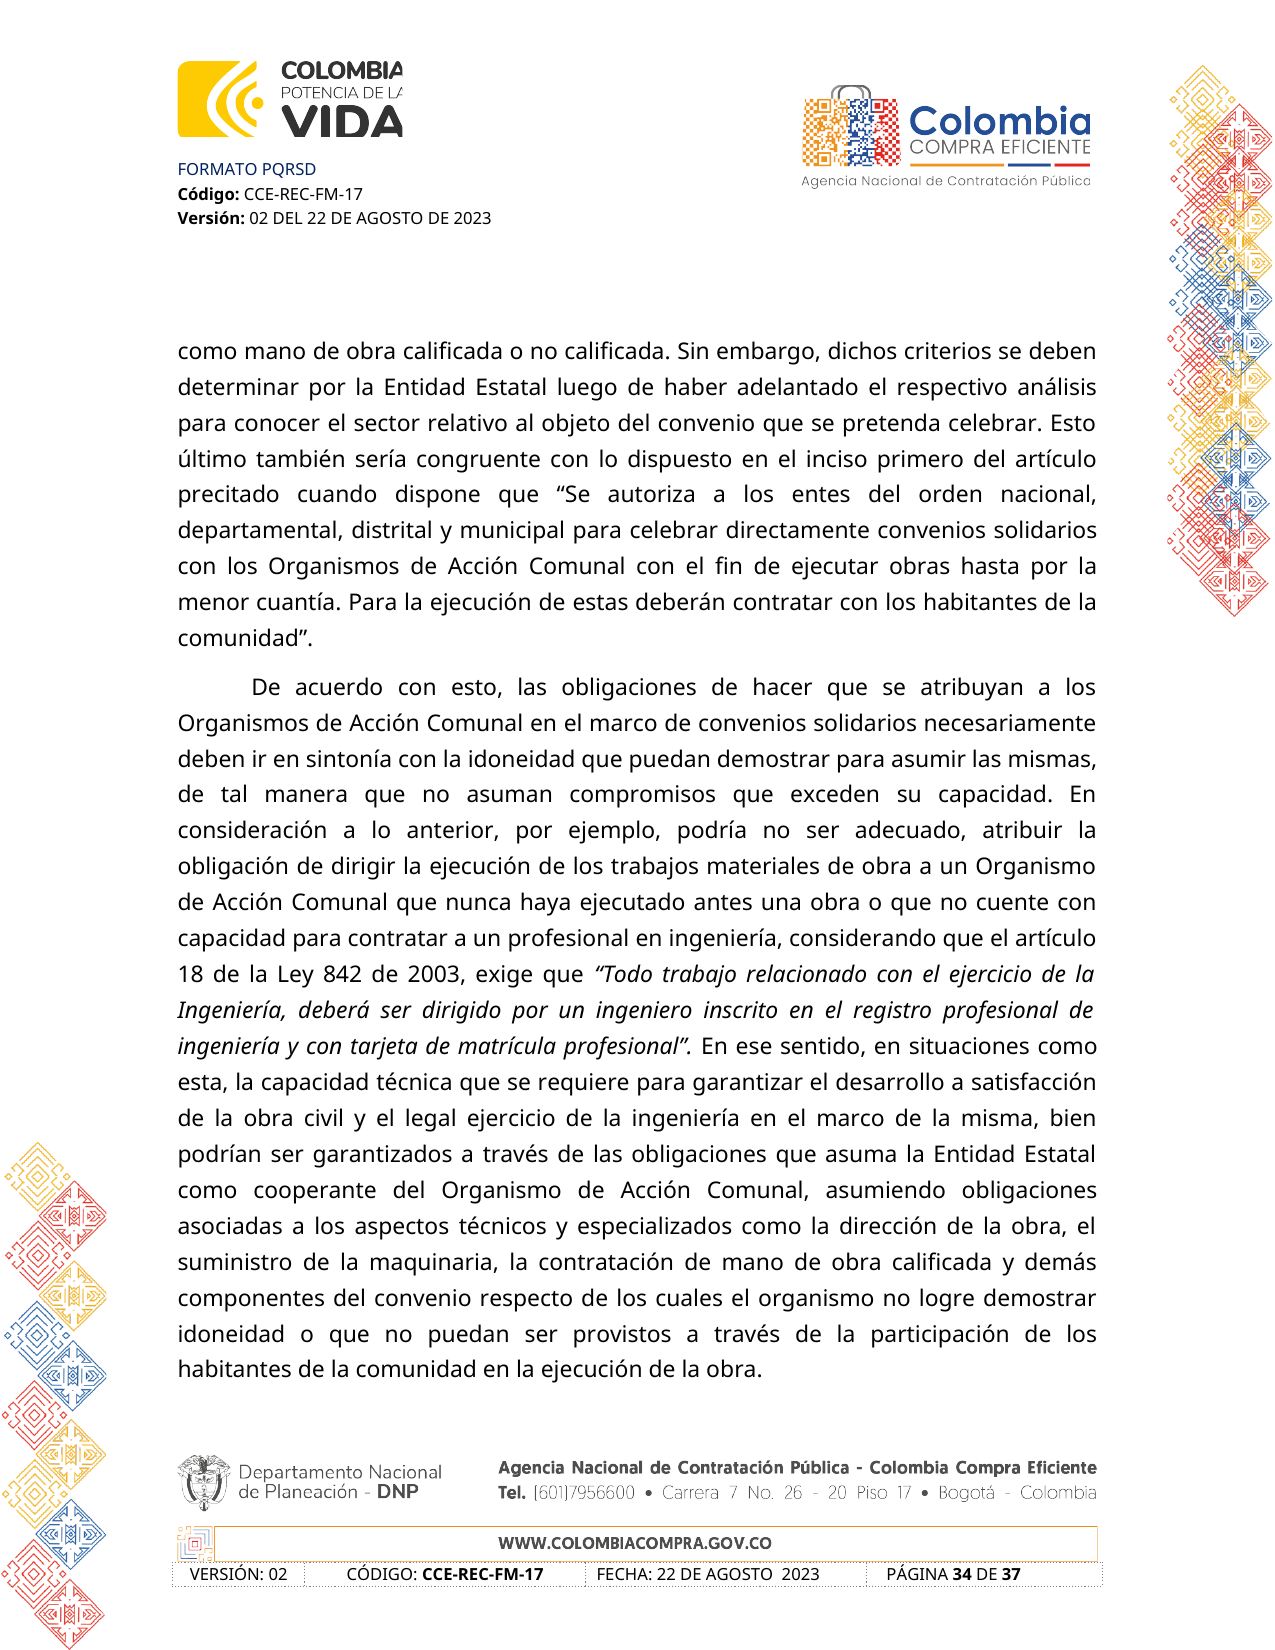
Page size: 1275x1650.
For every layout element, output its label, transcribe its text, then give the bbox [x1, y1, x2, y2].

picture [177, 1455, 1098, 1562]
text De acuerdo con esto, las obligaciones de hacer que se atribuyan a los Organismos de Acción Comunal en el marco de convenios solidarios necesariamente deben ir en sintonía con la idoneidad que puedan demostrar para asumir las mismas, de tal manera que no asuman compromisos que exceden su capacidad. En consideración a lo anterior, por ejemplo, podría no ser adecuado, atribuir la obligación de dirigir la ejecución de los trabajos materiales de obra a un Organismo de Acción Comunal que nunca haya ejecutado antes una obra o que no cuente con capacidad para contratar a un profesional en ingeniería, considerando que el artículo 18 de la Ley 842 de 2003, exige que “Todo trabajo relacionado con el ejercicio de la Ingeniería, deberá ser dirigido por un ingeniero inscrito en el registro profesional de ingeniería y con tarjeta de matrícula profesional”. En ese sentido, en situaciones como esta, la capacidad técnica que se requiere para garantizar el desarrollo a satisfacción de la obra civil y el legal ejercicio de la ingeniería en el marco de la misma, bien podrían ser garantizados a través de las obligaciones que asuma la Entidad Estatal como cooperante del Organismo de Acción Comunal, asumiendo obligaciones asociadas a los aspectos técnicos y especializados como la dirección de la obra, el suministro de la maquinaria, la contratación de mano de obra calificada y demás componentes del convenio respecto de los cuales el organismo no logre demostrar idoneidad o que no puedan ser provistos a través de la participación de los habitantes de la comunidad en la ejecución de la obra. [177, 671, 1098, 1385]
picture [177, 61, 402, 137]
picture [0, 1141, 106, 1648]
picture [1165, 65, 1272, 614]
picture [801, 85, 1090, 189]
